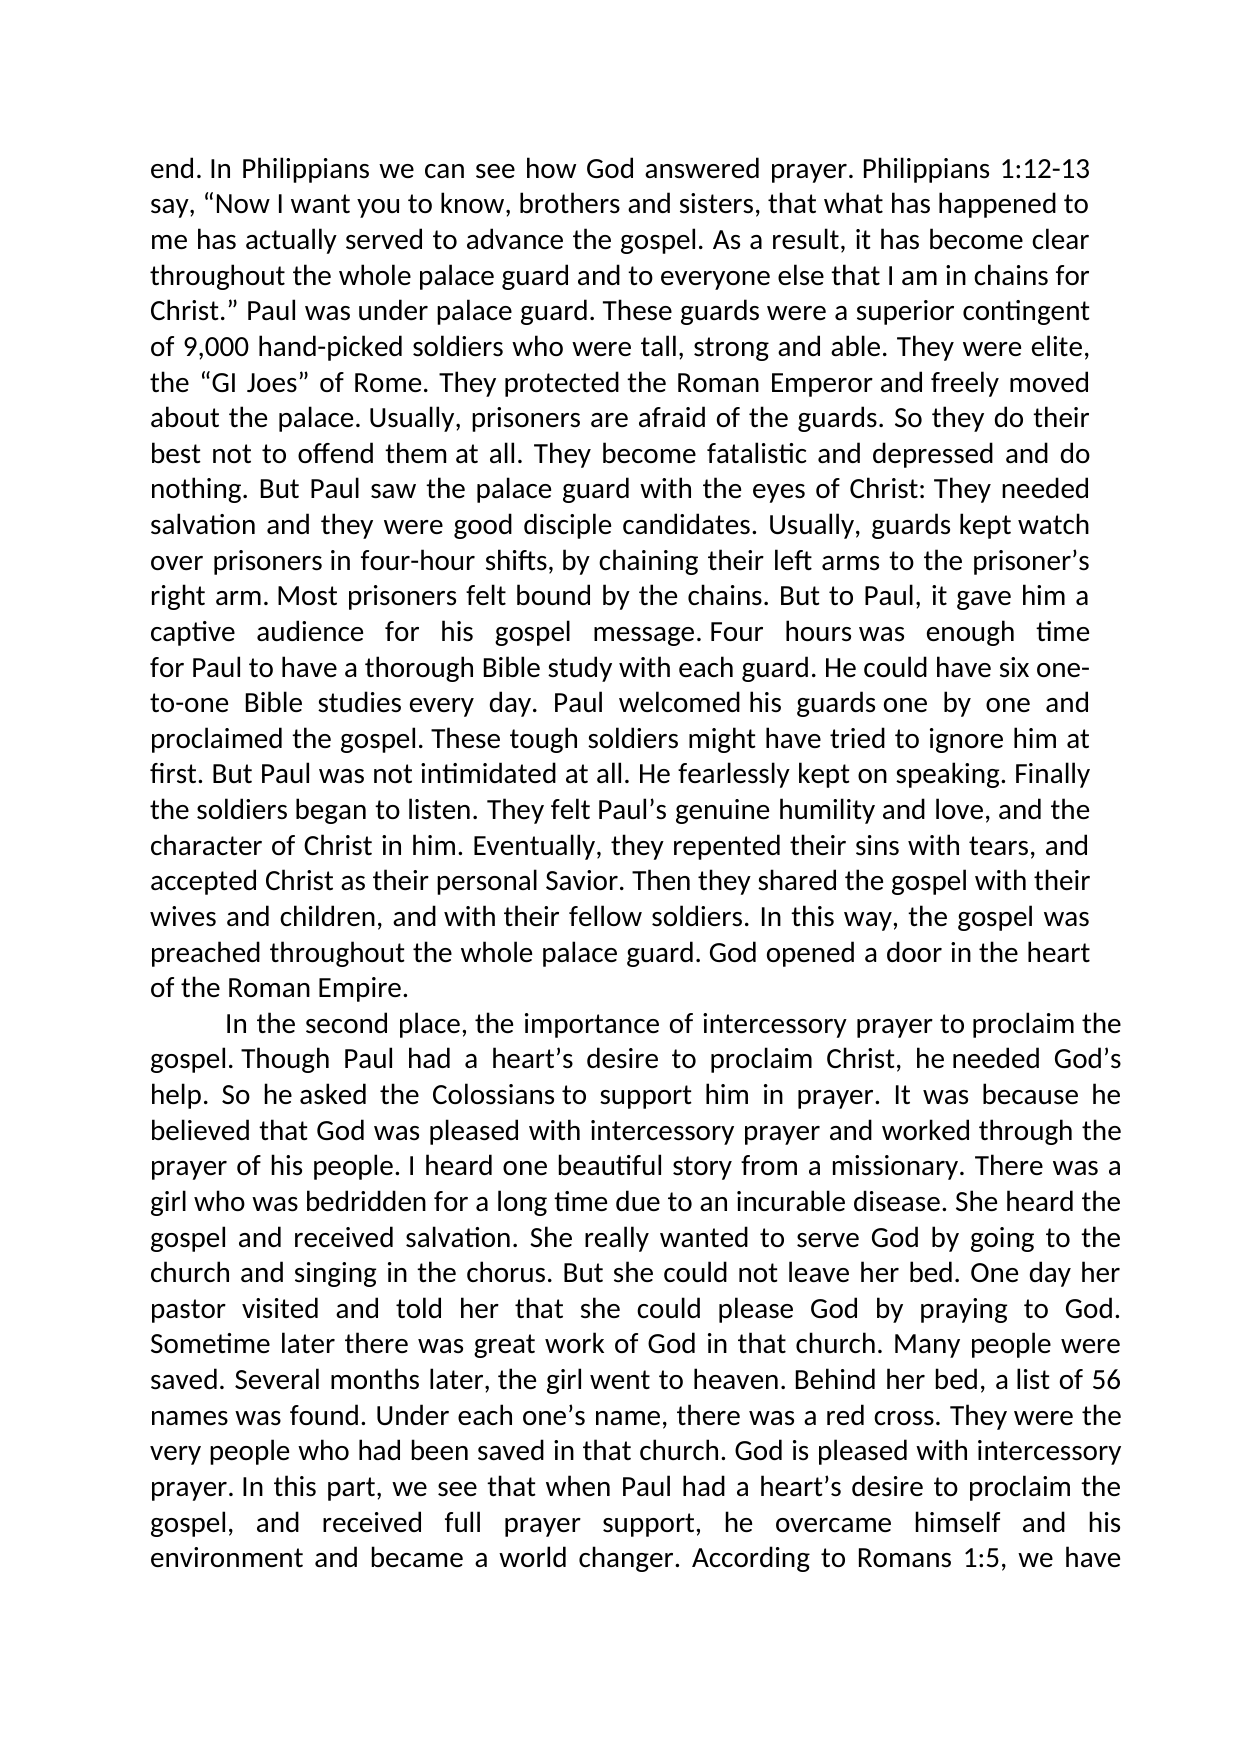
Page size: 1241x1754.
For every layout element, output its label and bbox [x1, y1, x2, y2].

text [150, 1005, 1121, 1575]
text [150, 150, 1090, 1005]
